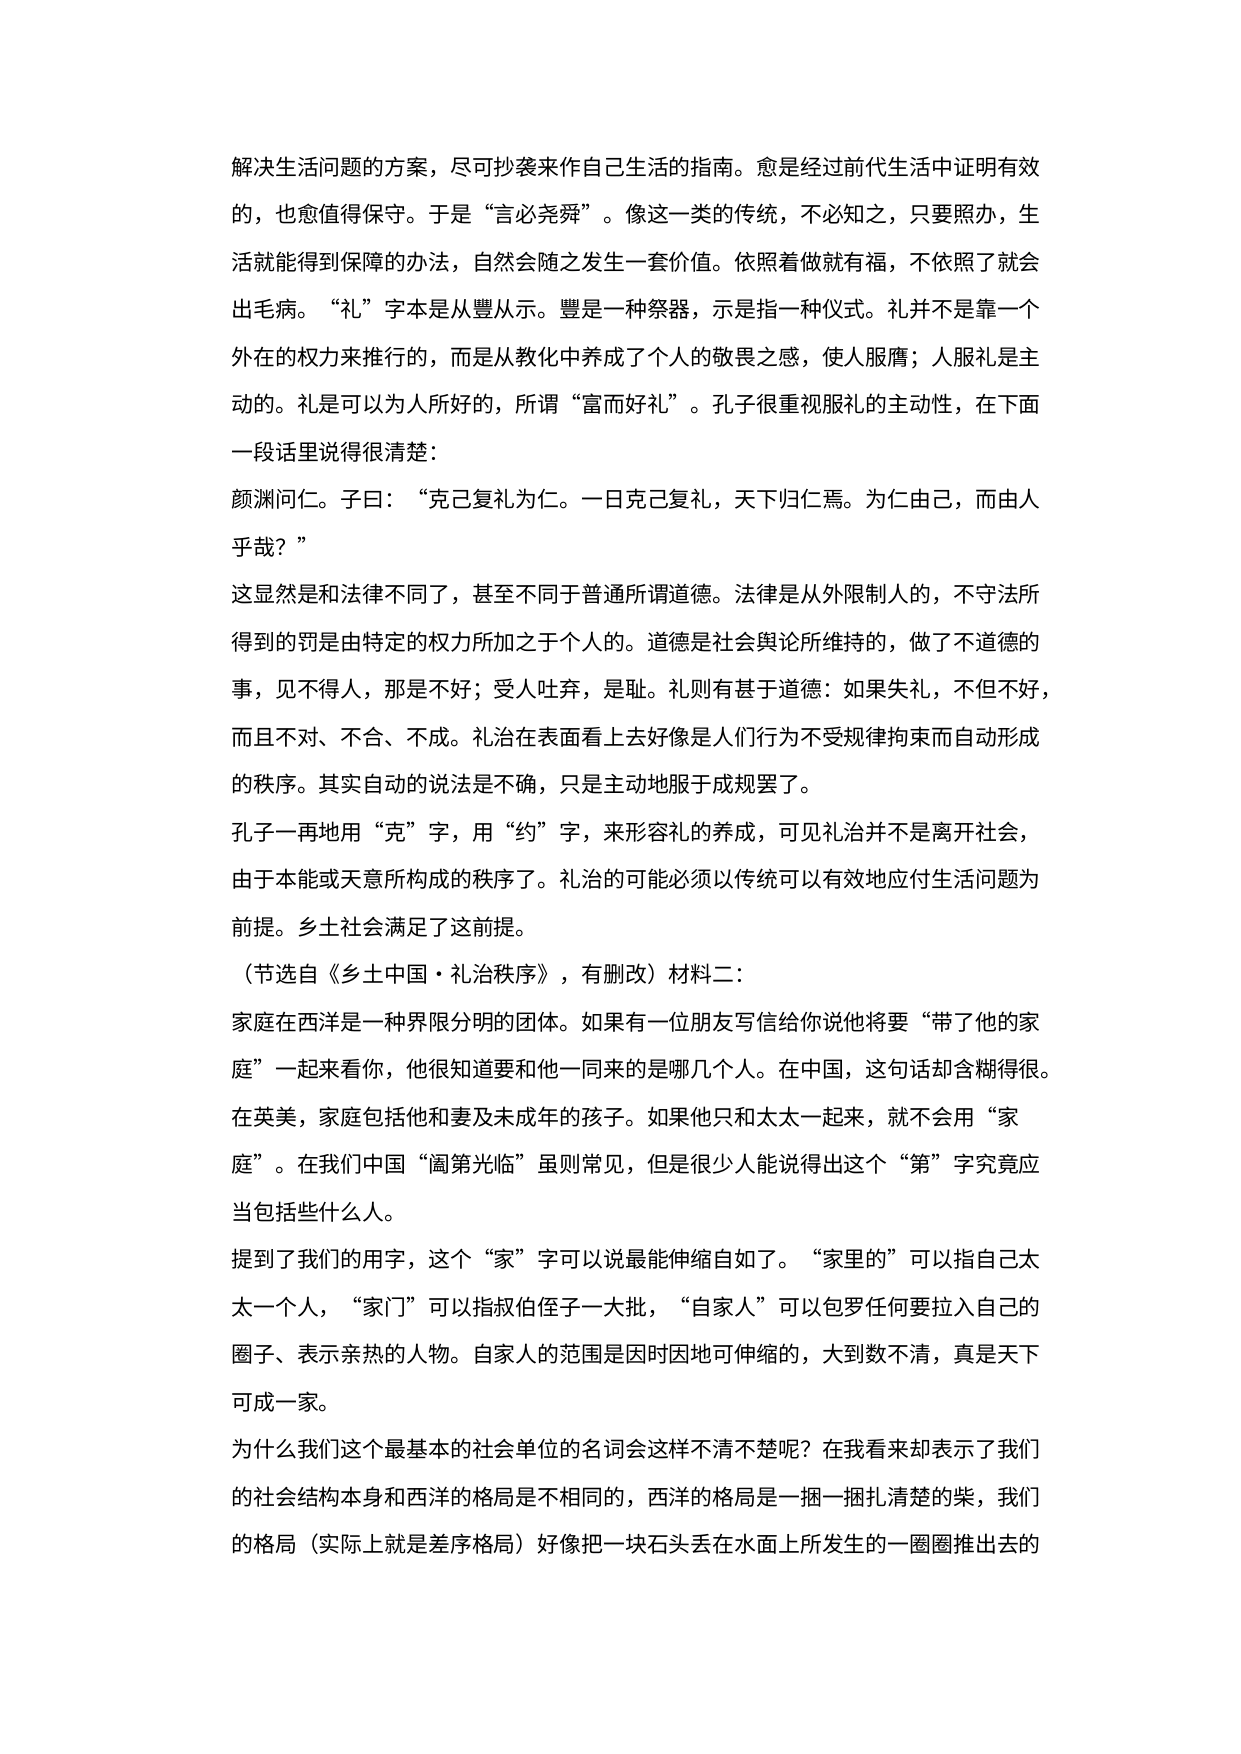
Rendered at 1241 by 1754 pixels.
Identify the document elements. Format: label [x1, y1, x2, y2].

list [187, 150, 1053, 1559]
